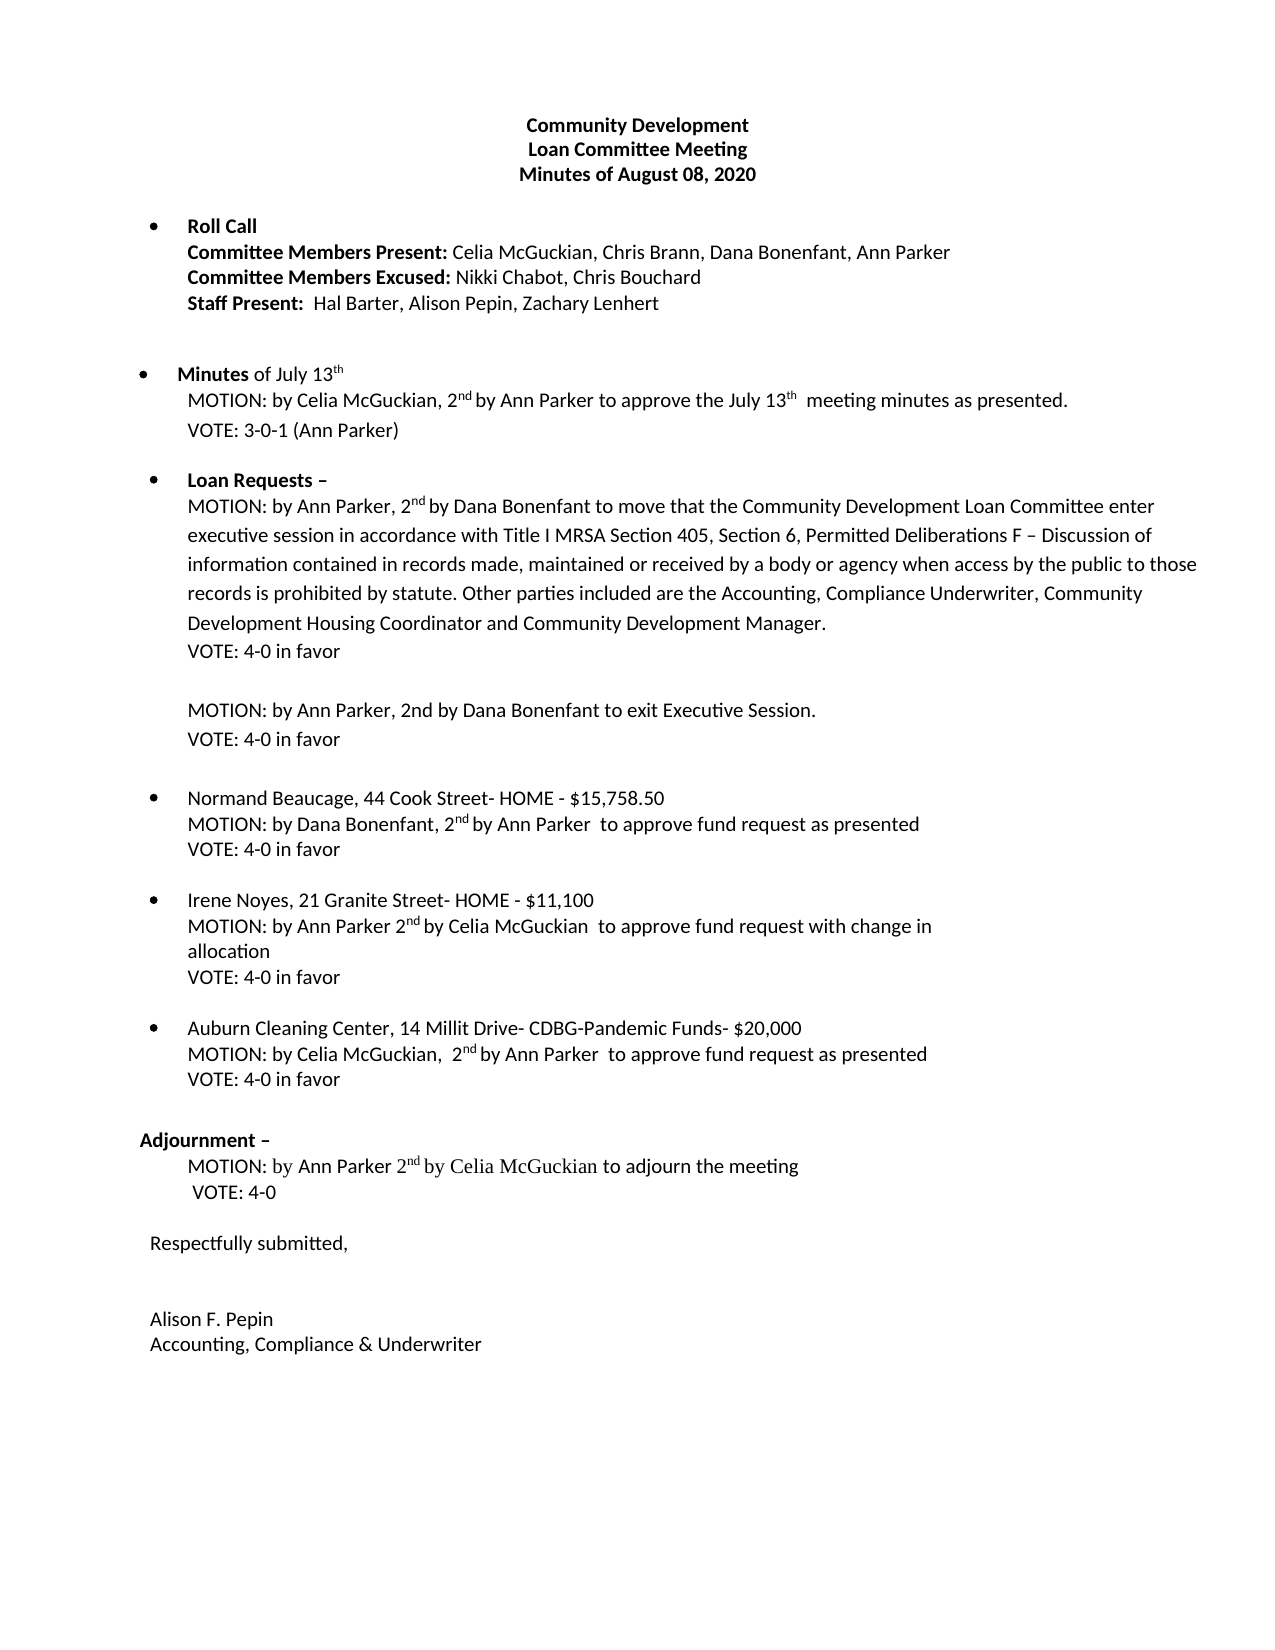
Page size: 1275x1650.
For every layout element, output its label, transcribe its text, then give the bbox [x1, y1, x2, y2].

text VOTE: 3-0-1 (Ann Parker) [187, 417, 1201, 442]
text Committee Members Present: Celia McGuckian, Chris Brann, Dana Bonenfant, Ann Parker [187, 239, 1125, 264]
list Normand Beaucage, 44 Cook Street- HOME - $15,758.50 [150, 785, 1211, 810]
list Auburn Cleaning Center, 14 Millit Drive- CDBG-Pandemic Funds- $20,000 [150, 1015, 1211, 1040]
subtitle Loan Requests – [150, 467, 1211, 492]
text Committee Members Excused: Nikki Chabot, Chris Bouchard [187, 264, 1125, 290]
text MOTION: by Ann Parker 2nd by Celia McGuckian to approve fund request with change in allocation [187, 913, 1004, 964]
text VOTE: 4-0 in favor [187, 964, 1004, 989]
text VOTE: 4-0 in favor [187, 836, 1004, 862]
list Irene Noyes, 21 Granite Street- HOME - $11,100 [150, 887, 1211, 913]
text Accounting, Compliance & Underwriter [150, 1332, 1211, 1357]
text MOTION: by Ann Parker 2nd by Celia McGuckian to adjourn the meeting [187, 1153, 882, 1179]
text VOTE: 4-0 in favor [187, 1066, 1004, 1092]
subtitle Adjournment – [139, 1127, 1211, 1153]
text MOTION: by Ann Parker, 2nd by Dana Bonenfant to exit Executive Session. [187, 697, 906, 723]
text Respectfully submitted, [150, 1230, 1211, 1256]
text MOTION: by Celia McGuckian, 2nd by Ann Parker to approve fund request as presented [187, 1040, 1004, 1066]
text Alison F. Pepin [150, 1306, 1211, 1332]
text MOTION: by Celia McGuckian, 2nd by Ann Parker to approve the July 13th meeting minutes as presented. [187, 387, 1201, 413]
subtitle Minutes of July 13th [139, 362, 1211, 387]
text VOTE: 4-0 in favor [187, 639, 1211, 664]
text VOTE: 4-0 in favor [187, 727, 906, 752]
text MOTION: by Dana Bonenfant, 2nd by Ann Parker to approve fund request as presented [187, 810, 1004, 836]
text Staff Present: Hal Barter, Alison Pepin, Zachary Lenhert [187, 290, 1211, 315]
text MOTION: by Ann Parker, 2nd by Dana Bonenfant to move that the Community Development Loan Committee enter executive session in accordance with Title I MRSA Section 405, Section 6, Permitted Deliberations F – Discussion of information contained in records made, maintained or received by a body or agency when access by the public to those records is prohibited by statute. Other parties included are the Accounting, Compliance Underwriter, Community Development Housing Coordinator and Community Development Manager. [187, 492, 1201, 635]
text VOTE: 4-0 [187, 1179, 882, 1204]
text Community Development Loan Committee Meeting Minutes of August 08, 2020 [504, 112, 772, 187]
subtitle Roll Call [150, 213, 261, 239]
